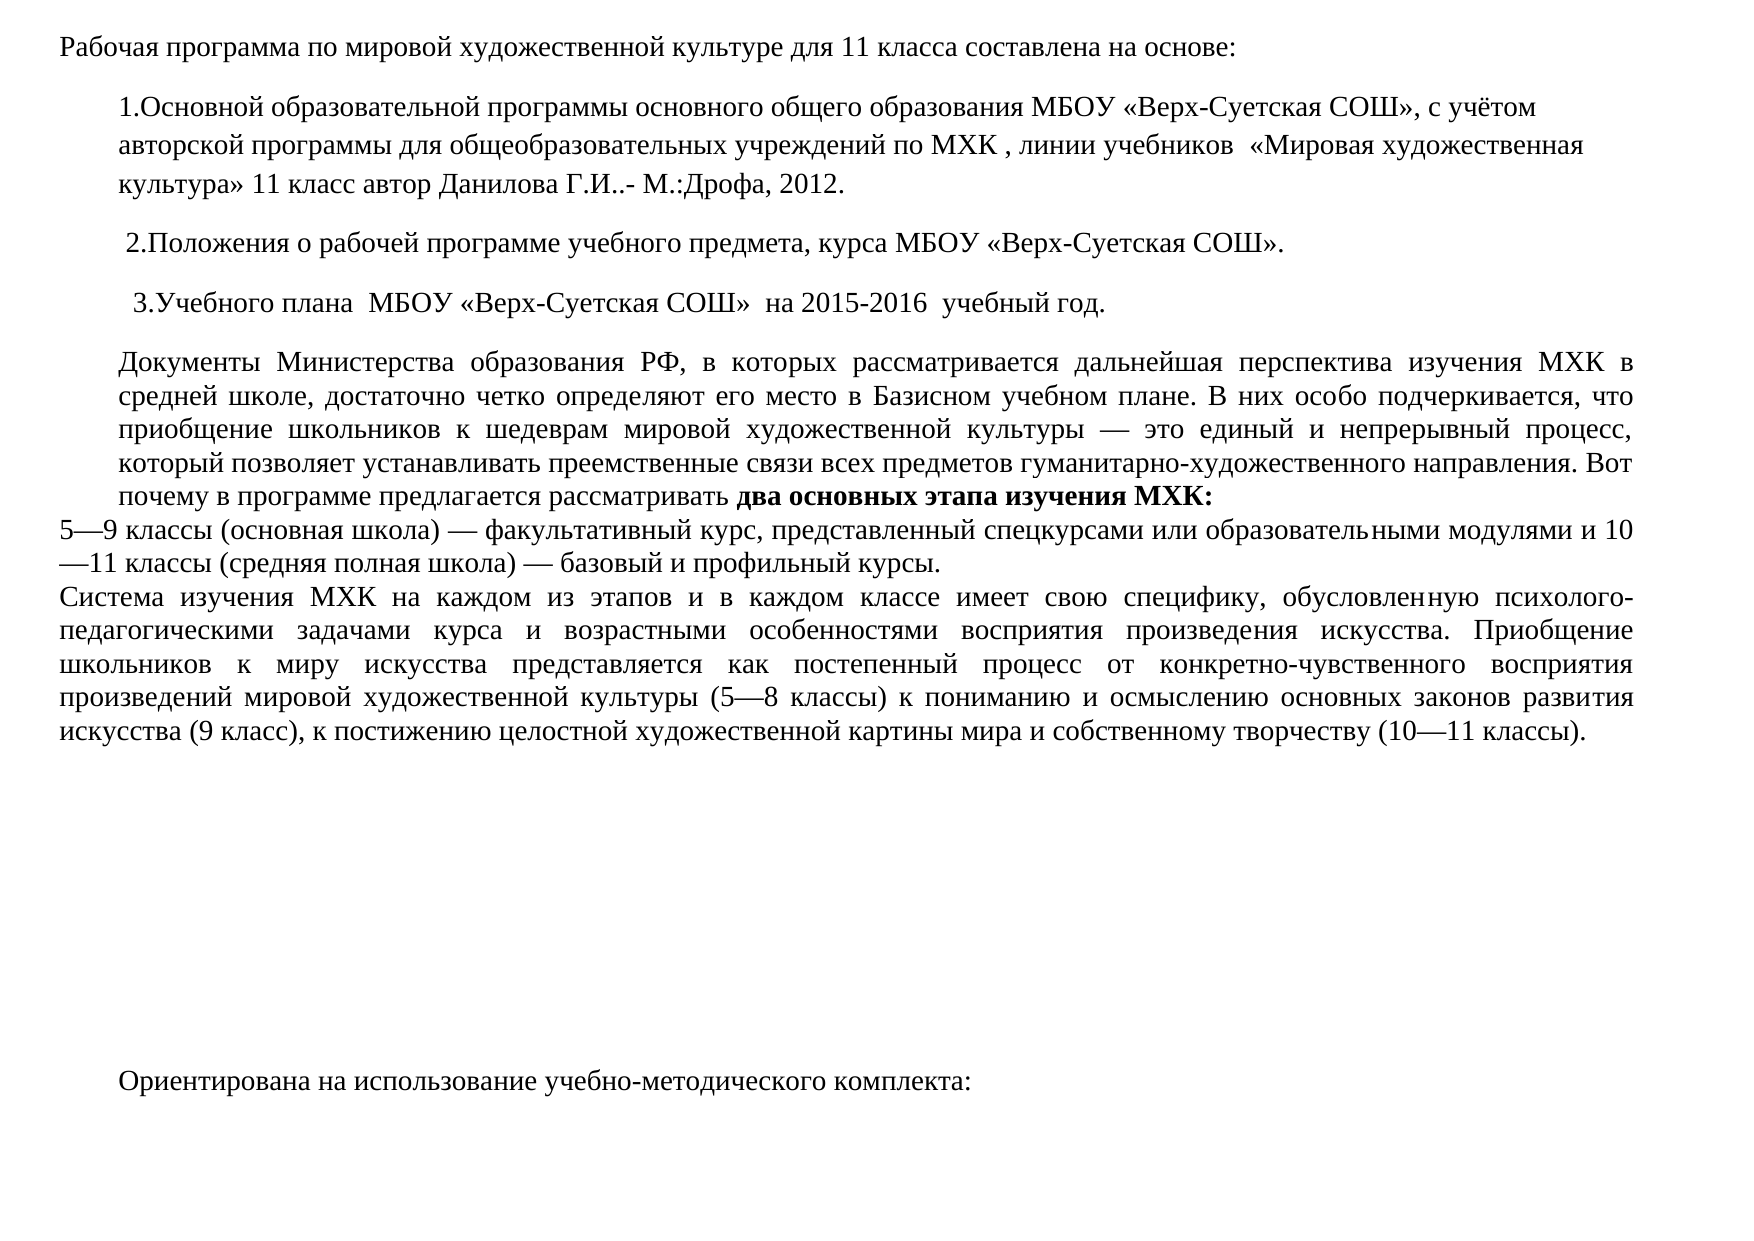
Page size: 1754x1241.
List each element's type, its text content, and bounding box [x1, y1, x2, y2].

text Документы Министерства образования РФ, в которых рассматривается дальнейшая перспектива изучения МХК в средней школе, достаточно четко определяют его место в Базисном учебном плане. В них особо подчеркивается, что приобщение школьников к шедеврам мировой художественной культуры — это единый и непрерывный процесс, который позволяет устанавливать преемственные связи всех предметов гуманитарно-художественного направления. Вот почему в программе предлагается рассматривать два основных этапа изучения МХК: [118, 344, 1634, 512]
text Система изучения МХК на каждом из этапов и в каждом классе имеет свою специфику, обусловленную психолого-педагогическими задачами курса и возрастными особенностями восприятия произведения искусства. Приобщение школьников к миру искусства представляется как постепенный процесс от конкретно-чувственного восприятия произведений мировой художественной культуры (5—8 классы) к пониманию и осмыслению основных законов развития искусства (9 класс), к постижению целостной художественной картины мира и собственному творчеству (10—11 классы). [59, 579, 1634, 747]
text Ориентирована на использование учебно-методического комплекта: [118, 1063, 1636, 1097]
text 5—9 классы (основная школа) — факультативный курс, представленный спецкурсами или образовательными модулями и 10—11 классы (средняя полная школа) — базовый и профильный курсы. [59, 512, 1634, 579]
text 3.Учебного плана МБОУ «Верх-Суетская СОШ» на 2015-2016 учебный год. [118, 285, 1636, 318]
text 2.Положения о рабочей программе учебного предмета, курса МБОУ «Верх-Суетская СОШ». [118, 225, 1636, 259]
text Рабочая программа по мировой художественной культуре для 11 класса составлена на основе: [59, 29, 1636, 63]
text 1.Основной образовательной программы основного общего образования МБОУ «Верх-Суетская СОШ», с учётом авторской программы для общеобразовательных учреждений по МХК , линии учебников «Мировая художественная культура» 11 класс автор Данилова Г.И..- М.:Дрофа, 2012. [118, 89, 1636, 199]
